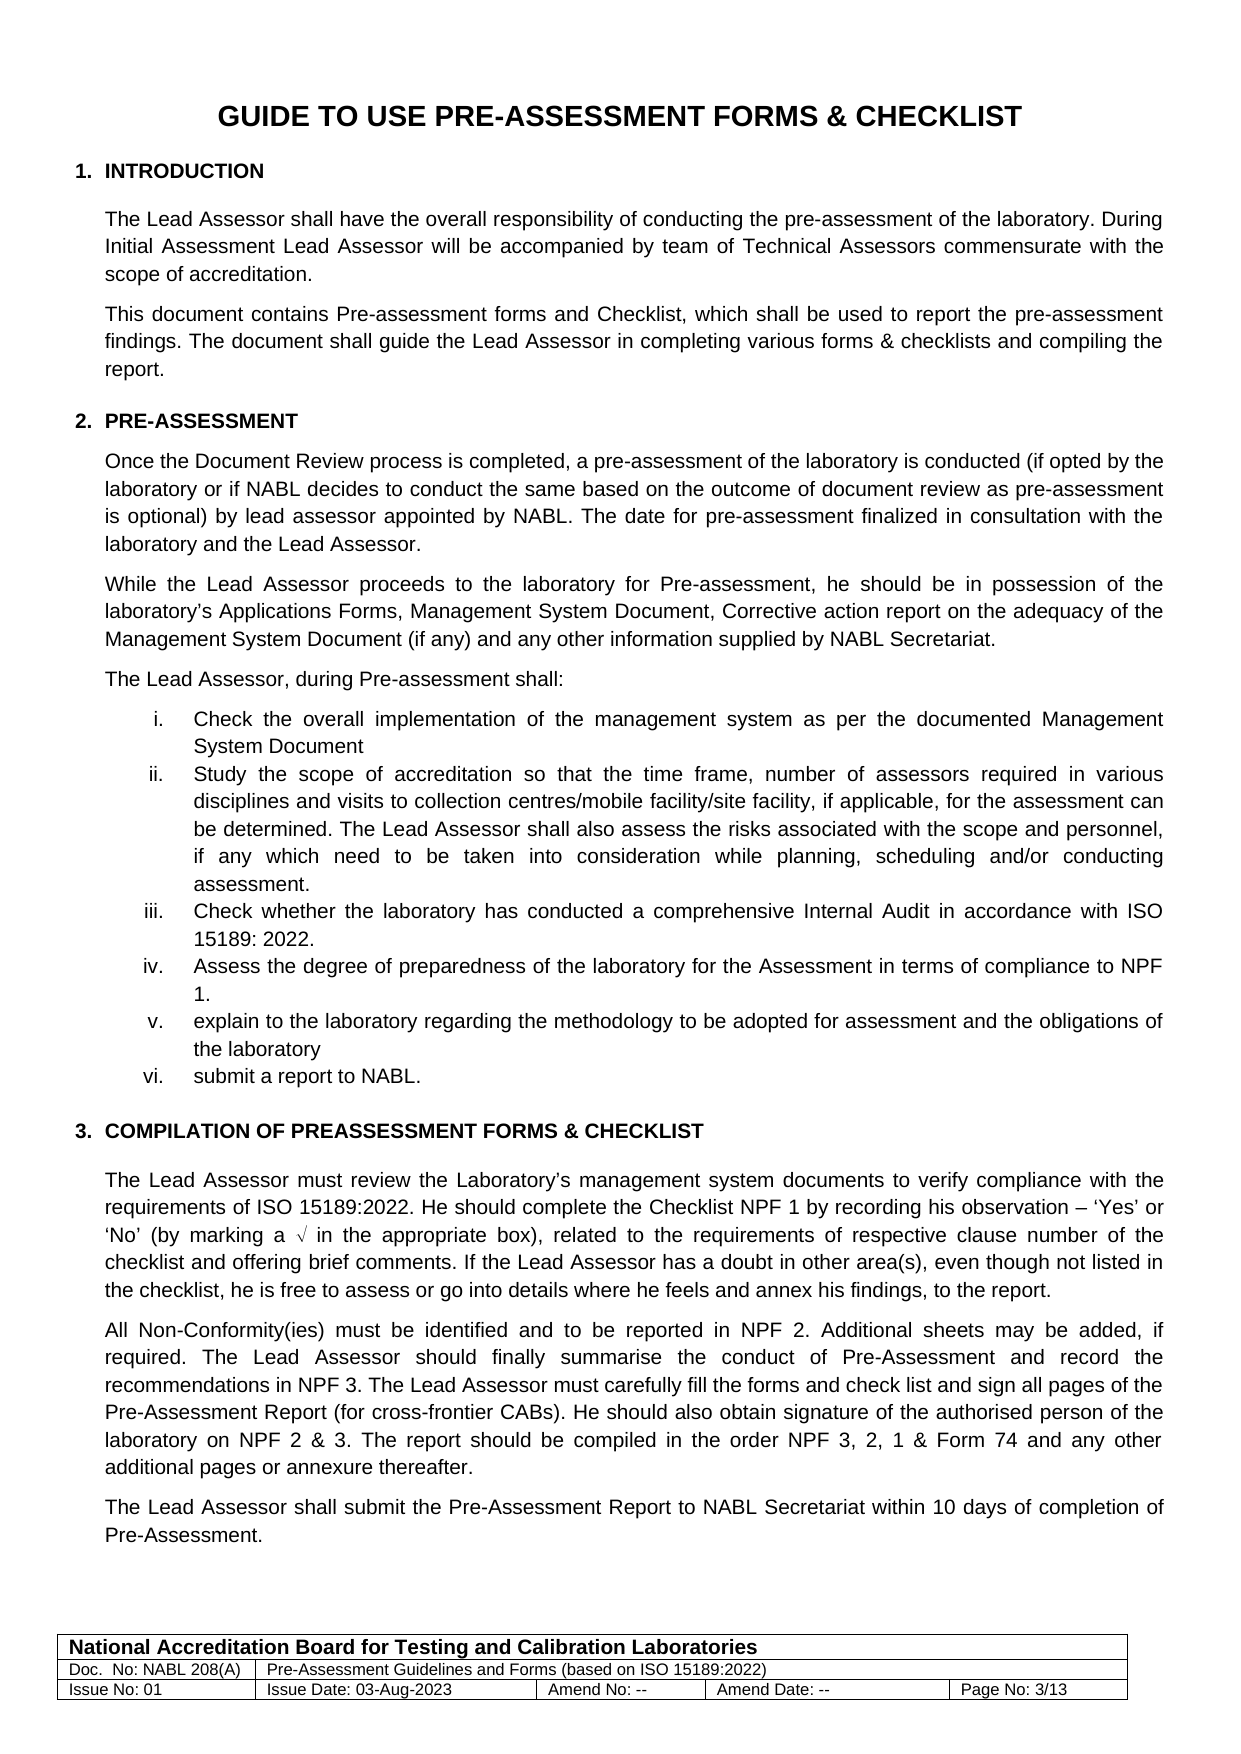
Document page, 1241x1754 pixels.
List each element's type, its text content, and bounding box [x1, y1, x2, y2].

list Study the scope of accreditation so that the time frame, number of assessors required in various disciplines and visits to collection centres/mobile facility/site facility, if applicable, for the assessment can be determined. The Lead Assessor shall also assess the risks associated with the scope and personnel, if any which need to be taken into consideration while planning, scheduling and/or conducting assessment. [164, 762, 1165, 896]
list explain to the laboratory regarding the methodology to be adopted for assessment and the obligations of the laboratory [164, 1009, 1165, 1061]
text The Lead Assessor shall submit the Pre-Assessment Report to NABL Secretariat within 10 days of completion of Pre-Assessment. [104, 1495, 1165, 1547]
list Assess the degree of preparedness of the laboratory for the Assessment in terms of compliance to NPF 1. [164, 954, 1165, 1006]
text While the Lead Assessor proceeds to the laboratory for Pre-assessment, he should be in possession of the laboratory’s Applications Forms, Management System Document, Corrective action report on the adequacy of the Management System Document (if any) and any other information supplied by NABL Secretariat. [104, 572, 1165, 651]
text Once the Document Review process is completed, a pre-assessment of the laboratory is conducted (if opted by the laboratory or if NABL decides to conduct the same based on the outcome of document review as pre-assessment is optional) by lead assessor appointed by NABL. The date for pre-assessment finalized in consultation with the laboratory and the Lead Assessor. [104, 449, 1165, 556]
text All Non-Conformity(ies) must be identified and to be reported in NPF 2. Additional sheets may be added, if required. The Lead Assessor should finally summarise the conduct of Pre-Assessment and record the recommendations in NPF 3. The Lead Assessor must carefully fill the forms and check list and sign all pages of the Pre-Assessment Report (for cross-frontier CABs). He should also obtain signature of the authorised person of the laboratory on NPF 2 & 3. The report should be compiled in the order NPF 3, 2, 1 & Form 74 and any other additional pages or annexure thereafter. [104, 1318, 1165, 1479]
list INTRODUCTION [75, 158, 1165, 182]
list Check the overall implementation of the management system as per the documented Management System Document [164, 707, 1165, 758]
list submit a report to NABL. [164, 1064, 1165, 1088]
text The Lead Assessor, during Pre-assessment shall: [104, 667, 1165, 691]
text The Lead Assessor must review the Laboratory’s management system documents to verify compliance with the requirements of ISO 15189:2022. He should complete the Checklist NPF 1 by recording his observation – ‘Yes’ or ‘No’ (by marking a in the appropriate box), related to the requirements of respective clause number of the checklist and offering brief comments. If the Lead Assessor has a doubt in other area(s), even though not listed in the checklist, he is free to assess or go into details where he feels and annex his findings, to the report. [104, 1168, 1165, 1302]
list Check whether the laboratory has conducted a comprehensive Internal Audit in accordance with ISO 15189: 2022. [164, 899, 1165, 951]
list COMPILATION OF PREASSESSMENT FORMS & CHECKLIST [75, 1119, 1165, 1143]
list PRE-ASSESSMENT [75, 409, 1165, 433]
text This document contains Pre-assessment forms and Checklist, which shall be used to report the pre-assessment findings. The document shall guide the Lead Assessor in completing various forms & checklists and compiling the report. [104, 302, 1165, 381]
text The Lead Assessor shall have the overall responsibility of conducting the pre-assessment of the laboratory. During Initial Assessment Lead Assessor will be accompanied by team of Technical Assessors commensurate with the scope of accreditation. [104, 207, 1165, 286]
text GUIDE TO USE PRE-ASSESSMENT FORMS & CHECKLIST [75, 99, 1165, 133]
